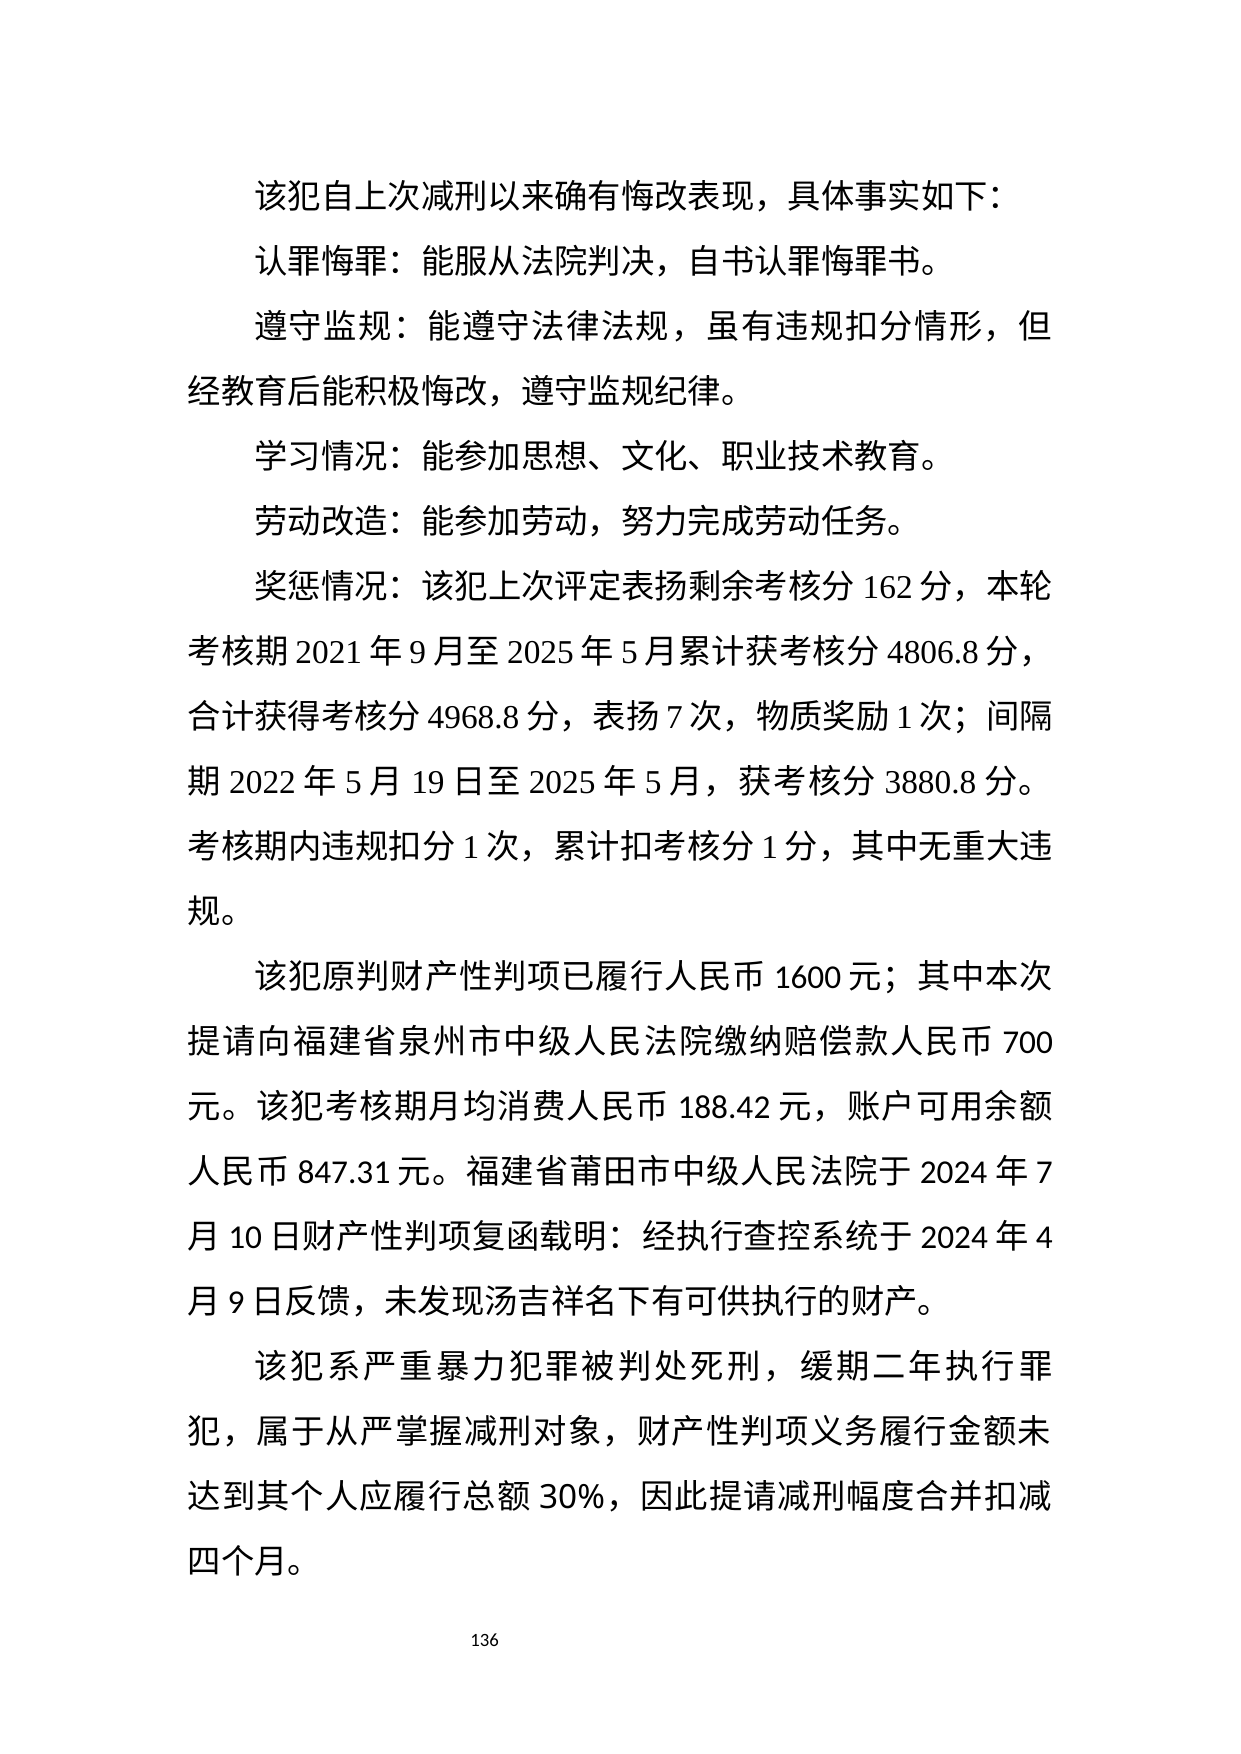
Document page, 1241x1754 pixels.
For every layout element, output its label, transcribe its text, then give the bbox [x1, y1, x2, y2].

text 劳动改造：能参加劳动，努力完成劳动任务。 [187, 487, 1053, 552]
text 奖惩情况：该犯上次评定表扬剩余考核分162分，本轮考核期2021年9月至2025年5月累计获考核分4806.8分，合计获得考核分4968.8分，表扬7次，物质奖励1次；间隔期2022年5月19日至2025年5月，获考核分3880.8分。考核期内违规扣分1次，累计扣考核分1分，其中无重大违规。 [187, 552, 1053, 942]
text 学习情况：能参加思想、文化、职业技术教育。 [187, 422, 1053, 487]
text 该犯自上次减刑以来确有悔改表现，具体事实如下： [187, 162, 1053, 227]
text 遵守监规：能遵守法律法规，虽有违规扣分情形，但经教育后能积极悔改，遵守监规纪律。 [187, 292, 1053, 422]
text 认罪悔罪：能服从法院判决，自书认罪悔罪书。 [187, 227, 1053, 292]
text 该犯原判财产性判项已履行人民币1600元；其中本次提请向福建省泉州市中级人民法院缴纳赔偿款人民币700元。该犯考核期月均消费人民币188.42元，账户可用余额人民币847.31元。福建省莆田市中级人民法院于2024年7月10日财产性判项复函载明：经执行查控系统于2024年4月9日反馈，未发现汤吉祥名下有可供执行的财产。 [187, 942, 1053, 1332]
text 该犯系严重暴力犯罪被判处死刑，缓期二年执行罪犯，属于从严掌握减刑对象，财产性判项义务履行金额未达到其个人应履行总额30%，因此提请减刑幅度合并扣减四个月。 [187, 1332, 1053, 1592]
